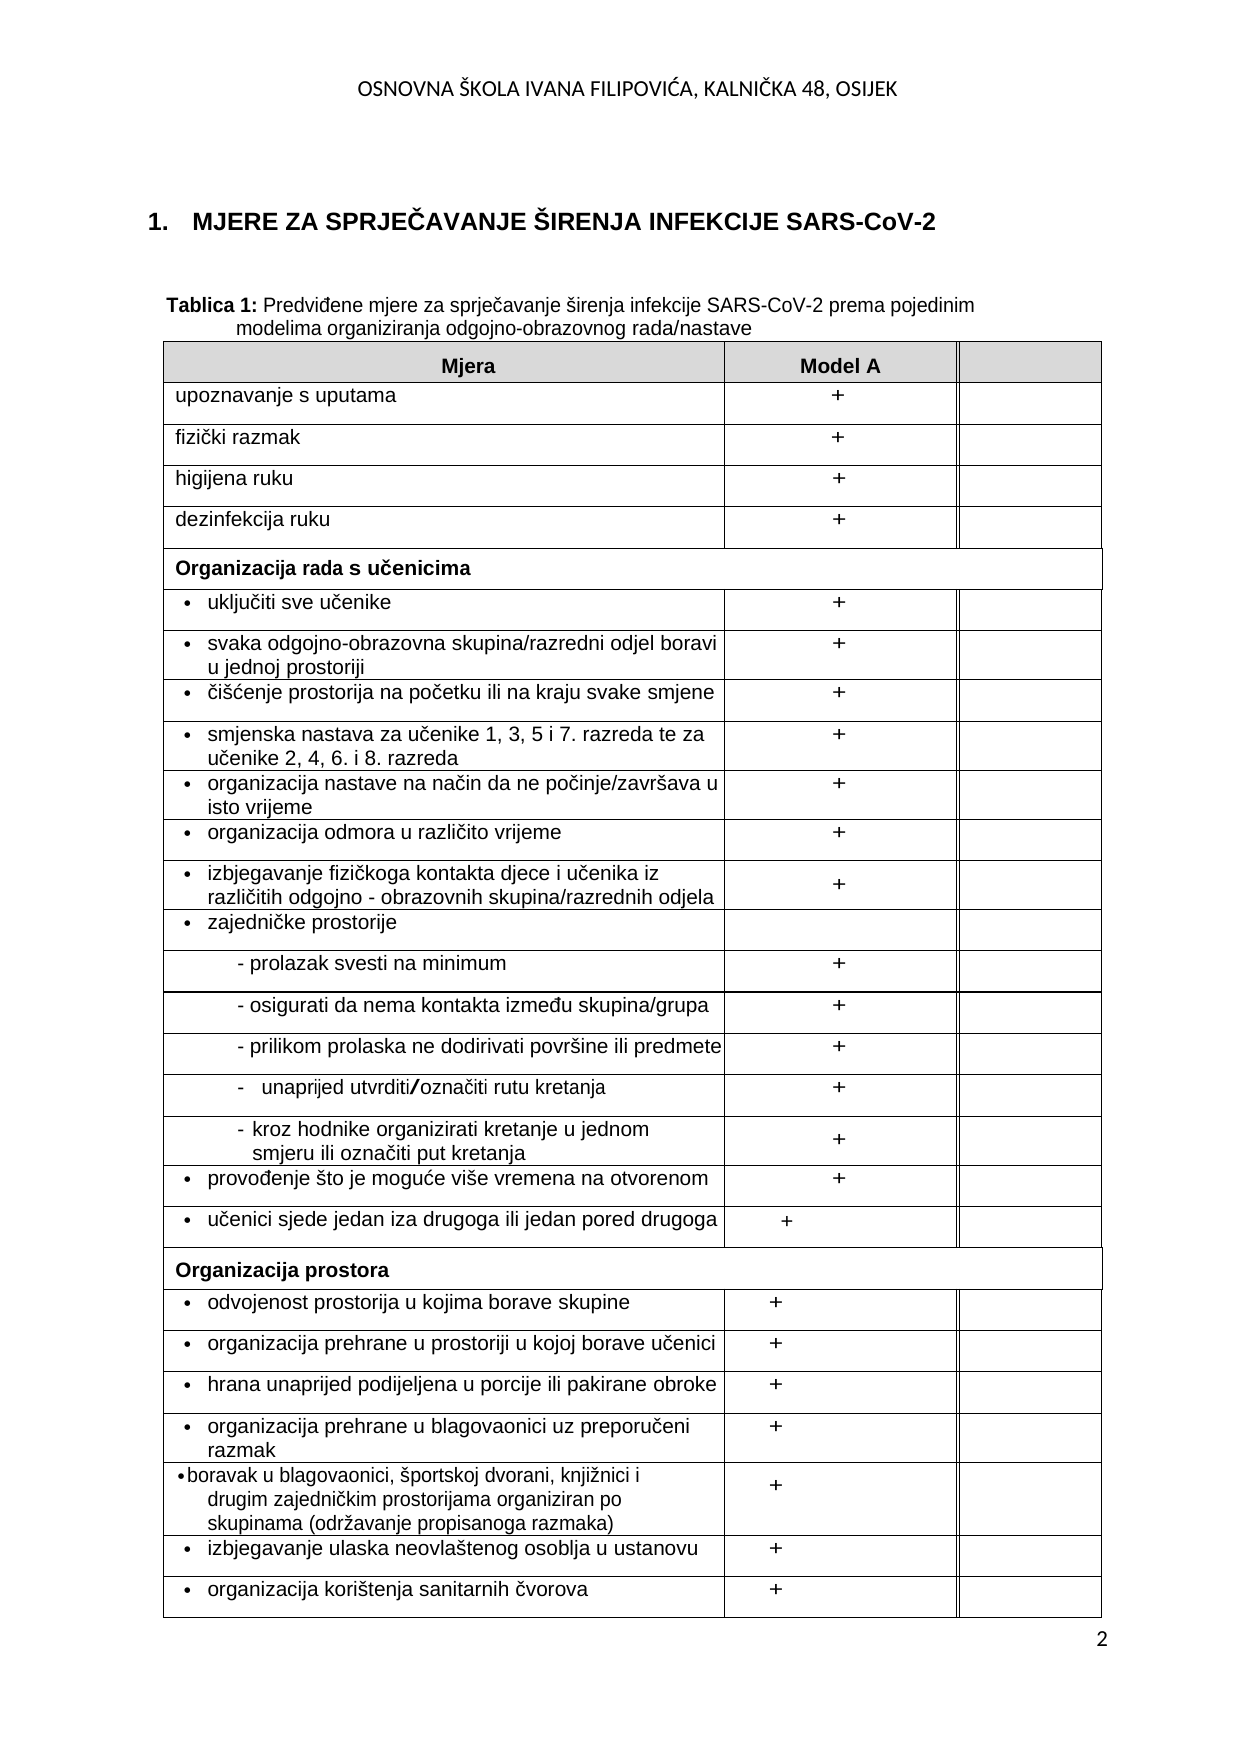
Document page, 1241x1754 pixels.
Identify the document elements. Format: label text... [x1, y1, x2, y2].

table_cell [960, 820, 1101, 860]
table_cell [960, 722, 1101, 769]
table_header [960, 342, 1101, 382]
table_cell [960, 993, 1101, 1033]
table_cell + [725, 771, 956, 818]
table_cell [960, 466, 1101, 506]
table_cell organizacija korištenja sanitarnih čvorova [164, 1577, 724, 1617]
table_cell + [725, 1372, 956, 1413]
table_cell + [725, 1075, 956, 1116]
table_cell + [725, 1290, 956, 1330]
table_cell [960, 590, 1101, 630]
table_cell + [725, 1166, 956, 1206]
table_cell - prolazak svesti na minimum [164, 951, 724, 991]
table_header Model A [725, 342, 956, 382]
table_cell + [725, 590, 956, 630]
table_cell [960, 1034, 1101, 1074]
table_cell [960, 425, 1101, 465]
table_cell [960, 910, 1101, 950]
table_cell + [725, 466, 956, 506]
text Tablica 1: Predviđene mjere za sprječavanje širenja infekcije SARS-CoV-2 prema pojedinim modelima organiziranja odgojno-obrazovnog rada/nastave [166, 294, 999, 340]
table_cell organizacija odmora u različito vrijeme [164, 820, 724, 860]
table_cell organizacija prehrane u blagovaonici uz preporučeni razmak [164, 1414, 724, 1462]
list MJERE ZA SPRJEČAVANJE ŠIRENJA INFEKCIJE SARS-CoV-2 [148, 207, 1107, 236]
table_cell - osigurati da nema kontakta između skupina/grupa [164, 993, 724, 1033]
table_header Mjera [164, 342, 724, 382]
table_cell + [725, 631, 956, 679]
table_cell + [725, 680, 956, 721]
table_cell [960, 1536, 1101, 1576]
table_cell + [725, 383, 956, 423]
table_cell smjenska nastava za učenike 1, 3, 5 i 7. razreda te za učenike 2, 4, 6. i 8. razreda [164, 722, 724, 769]
table_cell + [725, 1331, 956, 1371]
table_cell Organizacija rada s učenicima [164, 549, 1102, 589]
table_cell [960, 1414, 1101, 1462]
table_cell + [725, 722, 956, 769]
table_cell provođenje što je moguće više vremena na otvorenom [164, 1166, 724, 1206]
table_cell [960, 1463, 1101, 1534]
table_cell [960, 861, 1101, 909]
table_cell [960, 1117, 1101, 1164]
table_cell [960, 383, 1101, 423]
table_cell [960, 771, 1101, 818]
table_cell + [725, 820, 956, 860]
table_cell + [725, 1536, 956, 1576]
table_cell svaka odgojno-obrazovna skupina/razredni odjel boravi u jednoj prostoriji [164, 631, 724, 679]
table_cell - unaprijed utvrditi/označiti rutu kretanja [164, 1075, 724, 1116]
table_cell + [725, 1034, 956, 1074]
table_cell učenici sjede jedan iza drugoga ili jedan pored drugoga [164, 1207, 724, 1247]
table_cell fizički razmak [164, 425, 724, 465]
table_cell [960, 1331, 1101, 1371]
table_cell + [725, 425, 956, 465]
table_cell + [725, 1207, 956, 1247]
table_cell [960, 1075, 1101, 1116]
table_cell [960, 1372, 1101, 1413]
table_cell [960, 507, 1101, 547]
table_cell [960, 631, 1101, 679]
table_cell - kroz hodnike organizirati kretanje u jednom smjeru ili označiti put kretanja [164, 1117, 724, 1164]
table_cell boravak u blagovaonici, športskoj dvorani, knjižnici i drugim zajedničkim prostorijama organiziran po skupinama (održavanje propisanoga razmaka) [164, 1463, 724, 1534]
table_cell Organizacija prostora [164, 1248, 1102, 1288]
table_cell + [725, 1577, 956, 1617]
table_cell [960, 1207, 1101, 1247]
table_cell izbjegavanje ulaska neovlaštenog osoblja u ustanovu [164, 1536, 724, 1576]
table_cell - prilikom prolaska ne dodirivati površine ili predmete [164, 1034, 724, 1074]
table_cell organizacija nastave na način da ne počinje/završava u isto vrijeme [164, 771, 724, 818]
table_cell [960, 951, 1101, 991]
table_cell + [725, 861, 956, 909]
table_cell izbjegavanje fizičkoga kontakta djece i učenika iz različitih odgojno - obrazovnih skupina/razrednih odjela [164, 861, 724, 909]
table_cell organizacija prehrane u prostoriji u kojoj borave učenici [164, 1331, 724, 1371]
table_cell [725, 910, 956, 950]
table_cell + [725, 951, 956, 991]
table_cell + [725, 1414, 956, 1462]
table_cell [960, 1577, 1101, 1617]
table_cell hrana unaprijed podijeljena u porcije ili pakirane obroke [164, 1372, 724, 1413]
table_cell + [725, 993, 956, 1033]
table_cell [960, 680, 1101, 721]
table_cell dezinfekcija ruku [164, 507, 724, 547]
table_cell [960, 1290, 1101, 1330]
table_cell + [725, 507, 956, 547]
table_cell [960, 1166, 1101, 1206]
table_cell upoznavanje s uputama [164, 383, 724, 423]
table_cell odvojenost prostorija u kojima borave skupine [164, 1290, 724, 1330]
table_cell čišćenje prostorija na početku ili na kraju svake smjene [164, 680, 724, 721]
table_cell + [725, 1463, 956, 1534]
table_cell uključiti sve učenike [164, 590, 724, 630]
table_cell zajedničke prostorije [164, 910, 724, 950]
table_cell + [725, 1117, 956, 1164]
table_cell higijena ruku [164, 466, 724, 506]
